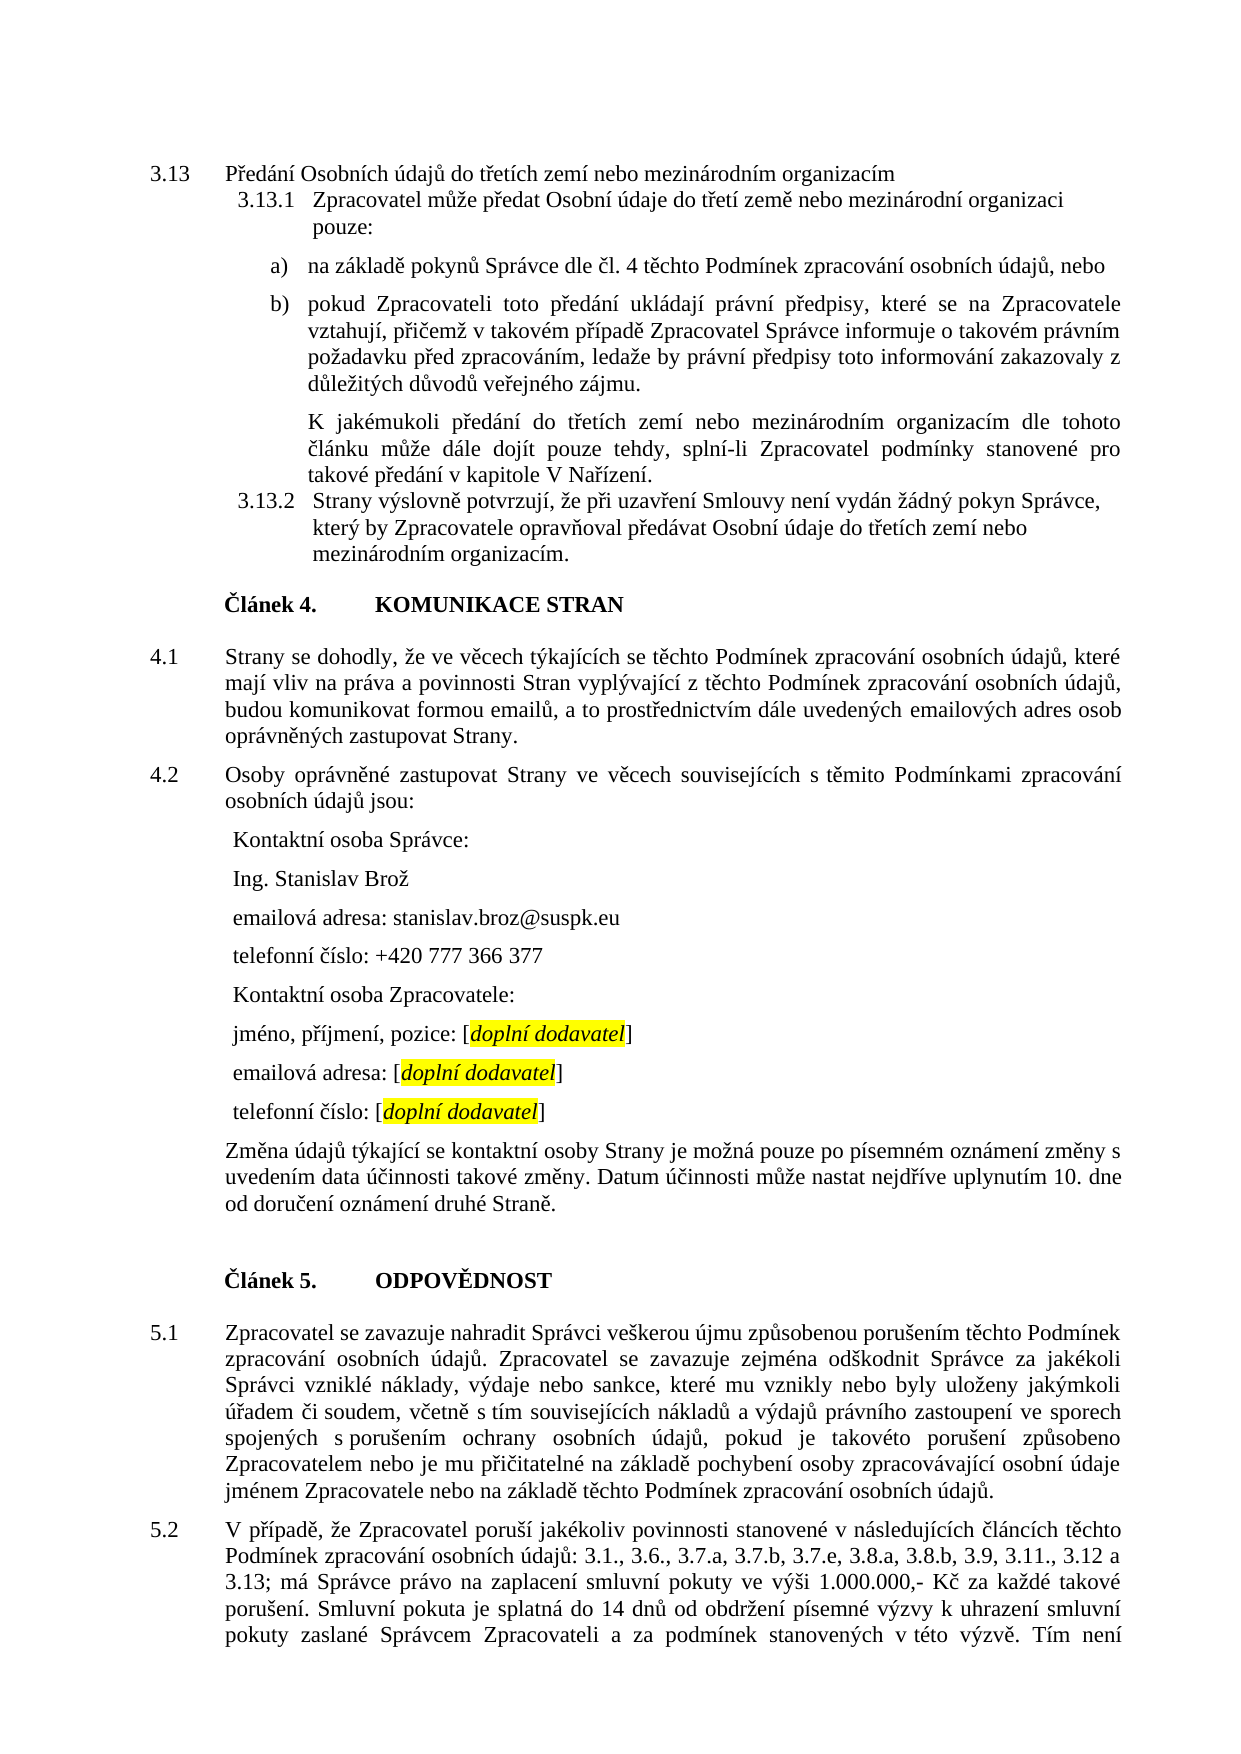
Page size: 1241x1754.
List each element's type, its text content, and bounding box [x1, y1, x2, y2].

subtitle telefonní číslo: +420 777 366 377 [233, 943, 1122, 969]
subtitle K jakémukoli předání do třetích zemí nebo mezinárodním organizacím dle tohoto článku může dále dojít pouze tehdy, splní-li Zpracovatel podmínky stanovené pro takové předání v kapitole V Nařízení. [308, 408, 1122, 487]
list Zpracovatel může předat Osobní údaje do třetí země nebo mezinárodní organizaci pouze: [237, 186, 1122, 239]
subtitle telefonní číslo: [doplní dodavatel] [538, 1098, 1122, 1124]
subtitle Kontaktní osoba Správce: [233, 826, 1122, 852]
subtitle Předání Osobních údajů do třetích zemí nebo mezinárodním organizacím [150, 160, 1122, 186]
subtitle pokud Zpracovateli toto předání ukládají právní předpisy, které se na Zpracovatele vztahují, přičemž v takovém případě Zpracovatel Správce informuje o takovém právním požadavku před zpracováním, ledaže by právní předpisy toto informování zakazovaly z důležitých důvodů veřejného zájmu. [270, 291, 1122, 396]
subtitle emailová adresa: stanislav.broz@suspk.eu [233, 904, 1122, 930]
subtitle emailová adresa: [doplní dodavatel] [233, 1059, 401, 1086]
subtitle na základě pokynů Správce dle čl. 4 těchto Podmínek zpracování osobních údajů, nebo [270, 252, 1122, 278]
subtitle Kontaktní osoba Zpracovatele: [233, 981, 1122, 1008]
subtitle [150, 1516, 1122, 1647]
subtitle KOMUNIKACE STRAN [224, 592, 1122, 618]
subtitle telefonní číslo: [doplní dodavatel] [233, 1098, 383, 1124]
list Strany výslovně potvrzují, že při uzavření Smlouvy není vydán žádný pokyn Správce, který by Zpracovatele opravňoval předávat Osobní údaje do třetích zemí nebo mezinárodním organizacím. [237, 487, 1122, 567]
subtitle Strany se dohodly, že ve věcech týkajících se těchto Podmínek zpracování osobních údajů, které mají vliv na práva a povinnosti Stran vyplývající z těchto Podmínek zpracování osobních údajů, budou komunikovat formou emailů, a to prostřednictvím dále uvedených emailových adres osob oprávněných zastupovat Strany. [150, 643, 1122, 748]
subtitle jméno, příjmení, pozice: [doplní dodavatel] [233, 1020, 470, 1047]
subtitle Změna údajů týkající se kontaktní osoby Strany je možná pouze po písemném oznámení změny s uvedením data účinnosti takové změny. Datum účinnosti může nastat nejdříve uplynutím 10. dne od doručení oznámení druhé Straně. [225, 1137, 1122, 1216]
subtitle ODPOVĚDNOST [224, 1267, 1122, 1294]
subtitle Zpracovatel se zavazuje nahradit Správci veškerou újmu způsobenou porušením těchto Podmínek zpracování osobních údajů. Zpracovatel se zavazuje zejména odškodnit Správce za jakékoli Správci vzniklé náklady, výdaje nebo sankce, které mu vznikly nebo byly uloženy jakýmkoli úřadem či soudem, včetně s tím souvisejících nákladů a výdajů právního zastoupení ve sporech spojených s porušením ochrany osobních údajů, pokud je takovéto porušení způsobeno Zpracovatelem nebo je mu přičitatelné na základě pochybení osoby zpracovávající osobní údaje jménem Zpracovatele nebo na základě těchto Podmínek zpracování osobních údajů. [150, 1319, 1122, 1503]
subtitle emailová adresa: [doplní dodavatel] [555, 1059, 1122, 1086]
subtitle Ing. Stanislav Brož [233, 865, 1122, 891]
subtitle Osoby oprávněné zastupovat Strany ve věcech souvisejících s těmito Podmínkami zpracování osobních údajů jsou: [150, 761, 1122, 813]
subtitle jméno, příjmení, pozice: [doplní dodavatel] [625, 1020, 1122, 1047]
